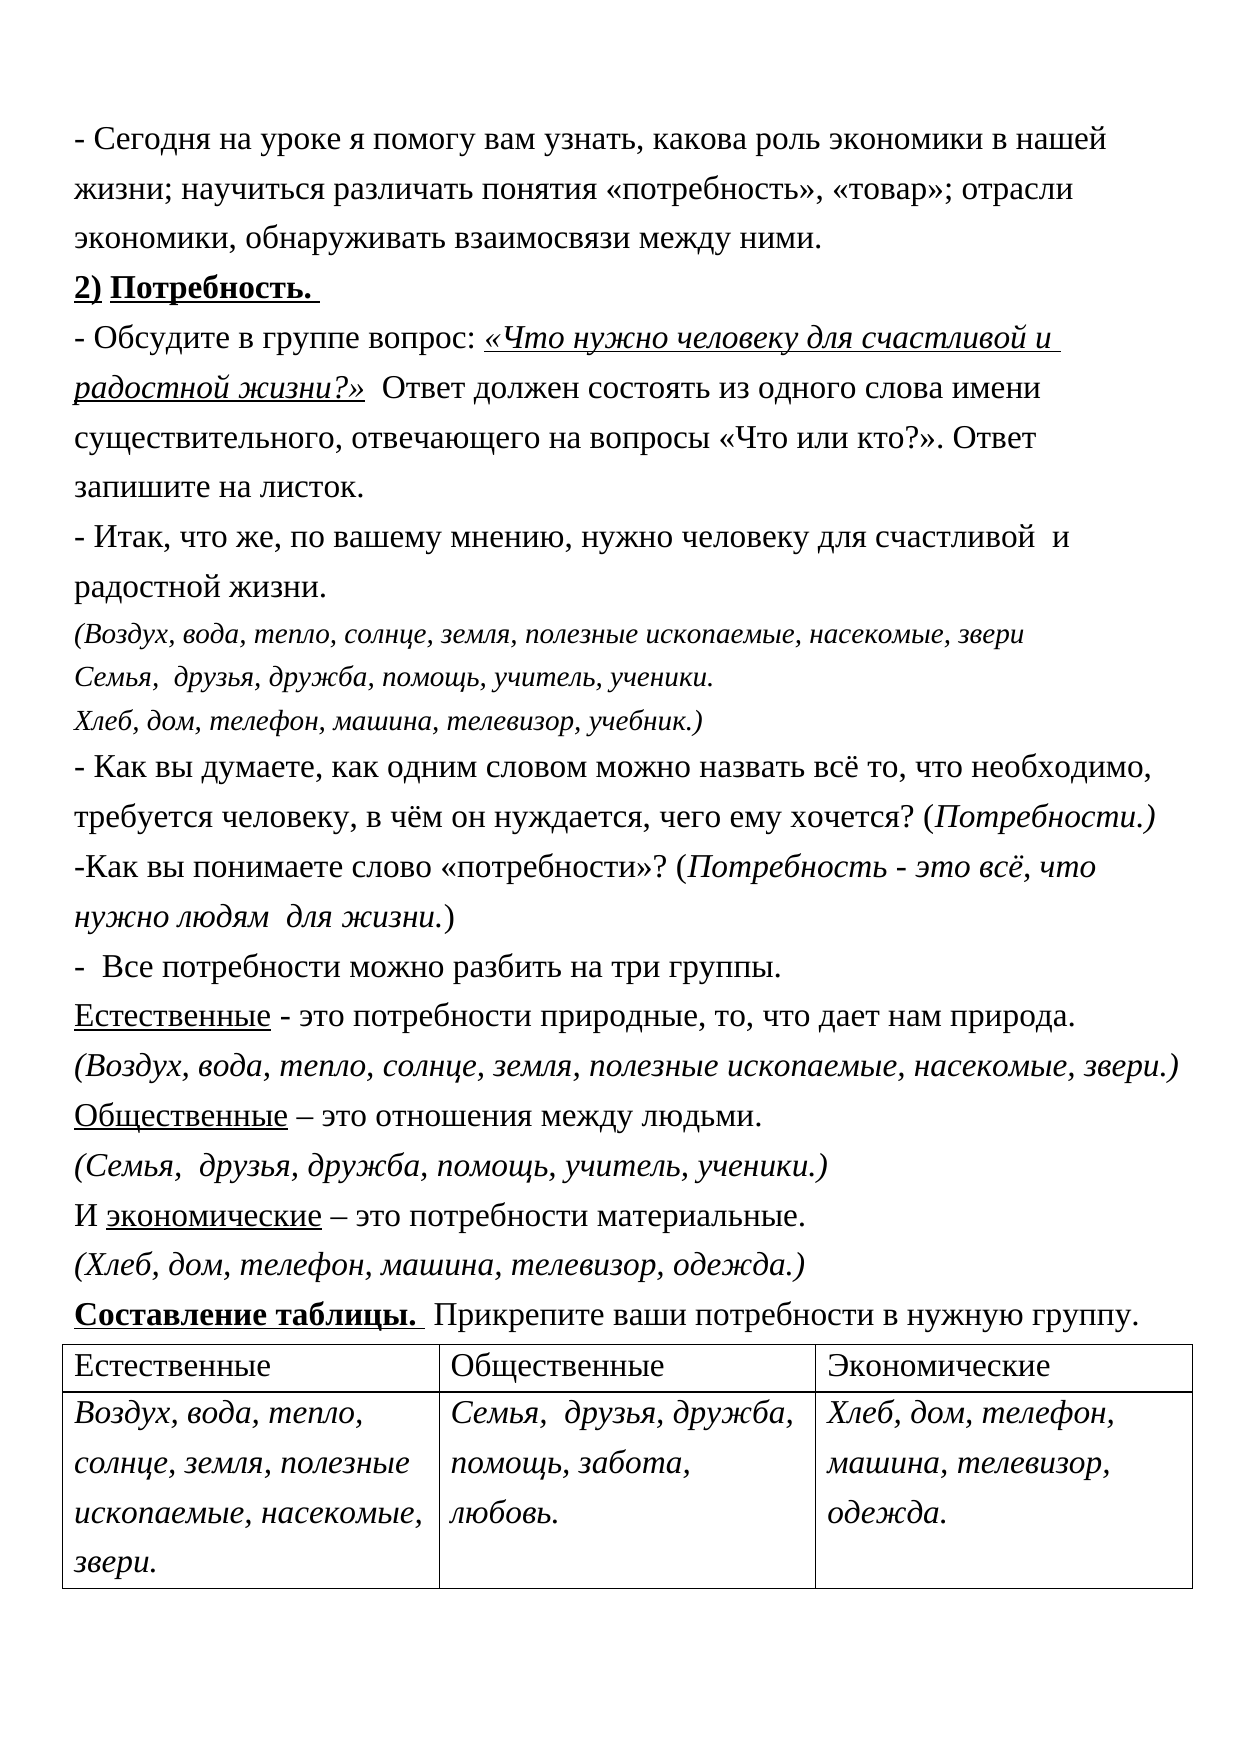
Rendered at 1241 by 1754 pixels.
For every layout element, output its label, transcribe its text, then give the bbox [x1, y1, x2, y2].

text (Хлеб, дом, телефон, машина, телевизор, одежда.) [74, 1244, 1181, 1283]
text (Воздух, вода, тепло, солнце, земля, полезные ископаемые, насекомые, звери.) [74, 1045, 1181, 1084]
text - Как вы думаете, как одним словом можно назвать всё то, что необходимо, требуется человеку, в чём он нуждается, чего ему хочется? (Потребности.) [74, 747, 1181, 835]
text - Сегодня на уроке я помогу вам узнать, какова роль экономики в нашей жизни; научиться различать понятия «потребность», «товар»; отрасли экономики, обнаруживать взаимосвязи между ними. [74, 118, 1181, 256]
table_header Экономические [816, 1345, 1192, 1391]
text 2) Потребность. [74, 267, 1181, 306]
text И экономические – это потребности материальные. [74, 1195, 1181, 1233]
text Семья, друзья, дружба, помощь, учитель, ученики. [74, 659, 1181, 693]
text (Семья, друзья, дружба, помощь, учитель, ученики.) [74, 1145, 1181, 1183]
table_header Естественные [63, 1345, 439, 1391]
text (Воздух, вода, тепло, солнце, земля, полезные ископаемые, насекомые, звери [74, 616, 1181, 649]
table_header Общественные [440, 1345, 815, 1391]
table_cell Семья, друзья, дружба, помощь, забота, любовь. [440, 1393, 815, 1588]
table_cell Хлеб, дом, телефон, машина, телевизор, одежда. [816, 1393, 1192, 1588]
table_cell Воздух, вода, тепло, солнце, земля, полезные ископаемые, насекомые, звери. [63, 1393, 439, 1588]
text - Все потребности можно разбить на три группы. [74, 946, 1181, 984]
text Составление таблицы. Прикрепите ваши потребности в нужную группу. [74, 1294, 1181, 1333]
text Хлеб, дом, телефон, машина, телевизор, учебник.) [74, 703, 1181, 737]
text - Обсудите в группе вопрос: «Что нужно человеку для счастливой и радостной жизни?» Ответ должен состоять из одного слова имени существительного, отвечающего на вопросы «Что или кто?». Ответ запишите на листок. [74, 317, 1181, 505]
text Естественные - это потребности природные, то, что дает нам природа. [74, 996, 1181, 1034]
text Общественные – это отношения между людьми. [74, 1095, 1181, 1133]
text -Как вы понимаете слово «потребности»? (Потребность - это всё, что нужно людям для жизни.) [74, 846, 1181, 934]
text - Итак, что же, по вашему мнению, нужно человеку для счастливой и радостной жизни. [74, 516, 1181, 604]
